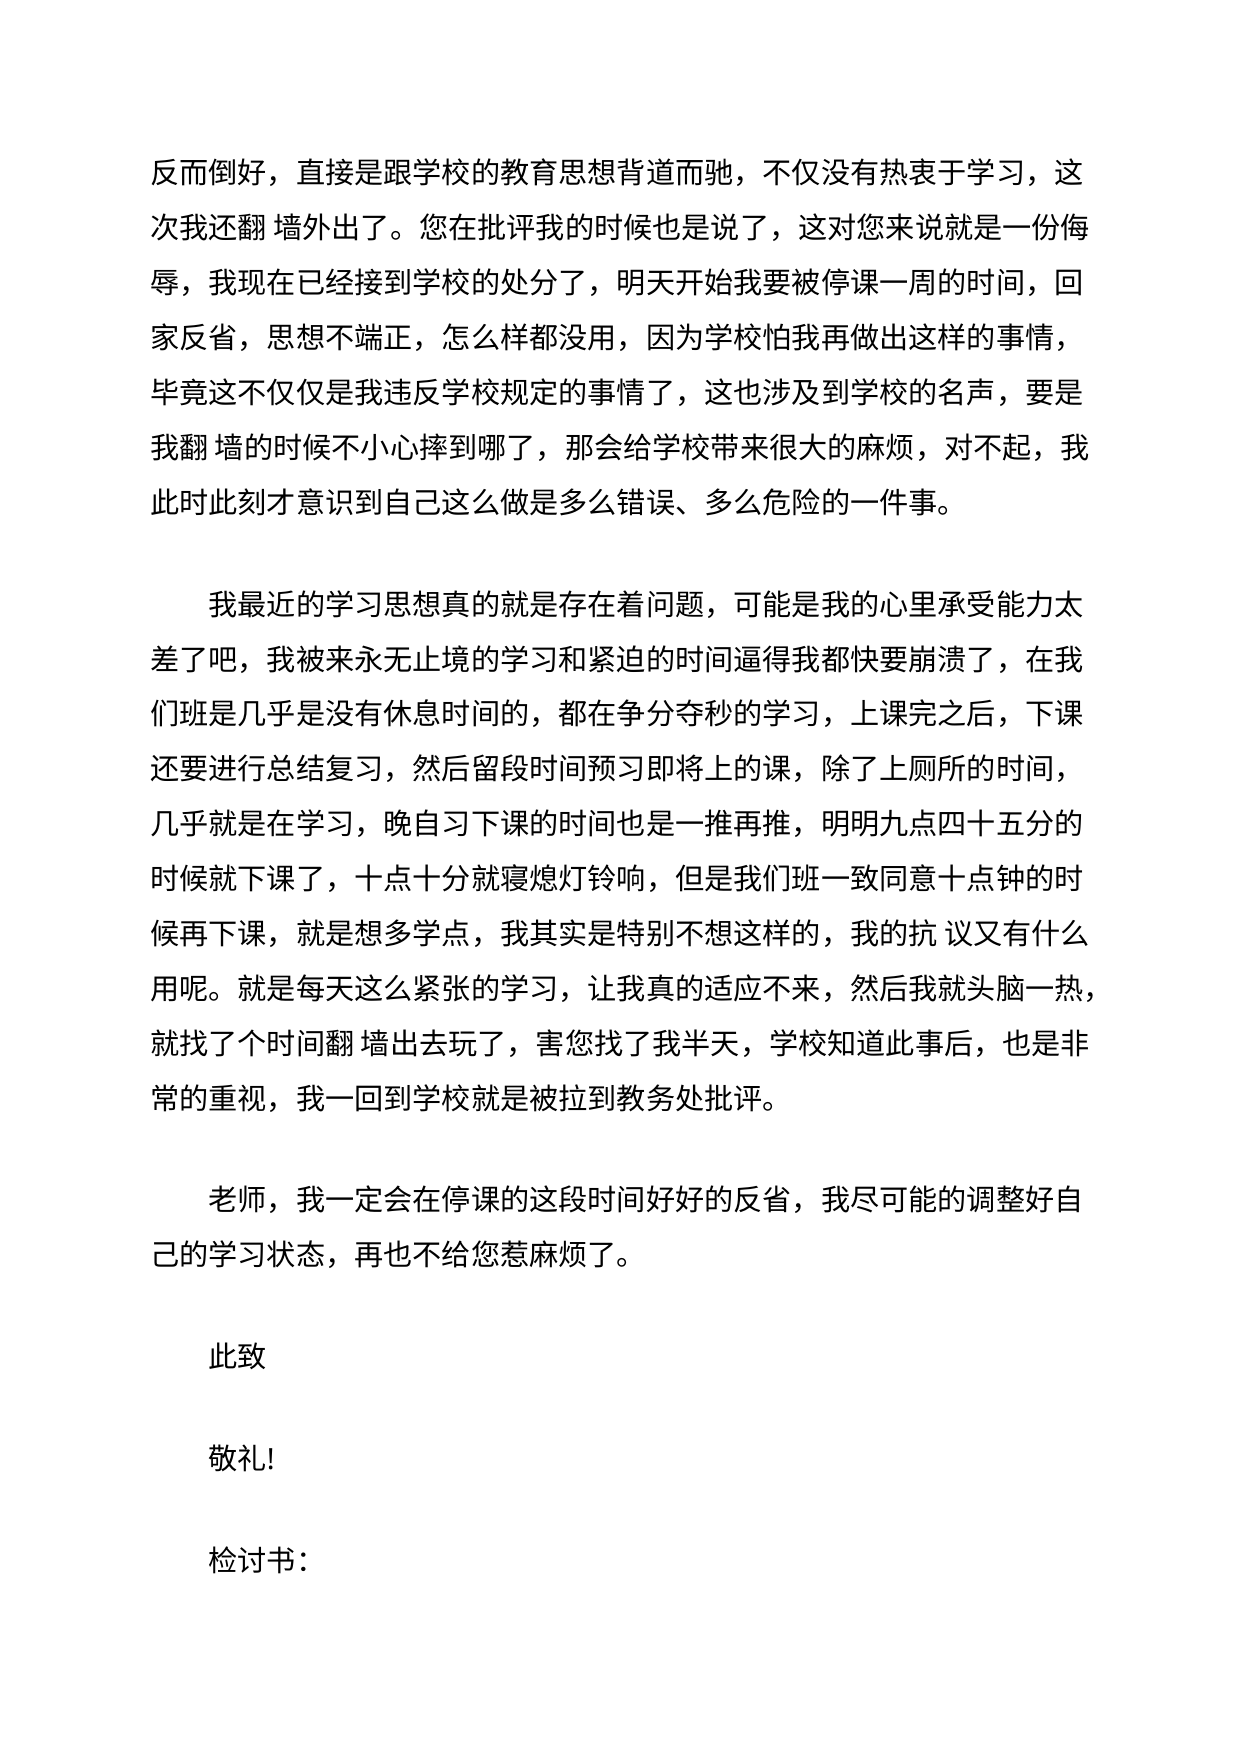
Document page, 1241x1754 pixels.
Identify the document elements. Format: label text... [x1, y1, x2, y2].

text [150, 150, 1090, 522]
text 检讨书： [150, 1537, 1090, 1580]
text 我最近的学习思想真的就是存在着问题，可能是我的心里承受能力太差了吧，我被来永无止境的学习和紧迫的时间逼得我都快要崩溃了，在我们班是几乎是没有休息时间的，都在争分夺秒的学习，上课完之后，下课还要进行总结复习，然后留段时间预习即将上的课，除了上厕所的时间，几乎就是在学习，晚自习下课的时间也是一推再推，明明九点四十五分的时候就下课了，十点十分就寝熄灯铃响，但是我们班一致同意十点钟的时候再下课，就是想多学点，我其实是特别不想这样的，我的抗 议又有什么用呢。就是每天这么紧张的学习，让我真的适应不来，然后我就头脑一热，就找了个时间翻 墙出去玩了，害您找了我半天，学校知道此事后，也是非常的重视，我一回到学校就是被拉到教务处批评。 [150, 581, 1090, 1117]
text 此致 [150, 1334, 1090, 1376]
text 敬礼! [150, 1435, 1090, 1478]
text 老师，我一定会在停课的这段时间好好的反省，我尽可能的调整好自己的学习状态，再也不给您惹麻烦了。 [150, 1177, 1090, 1274]
